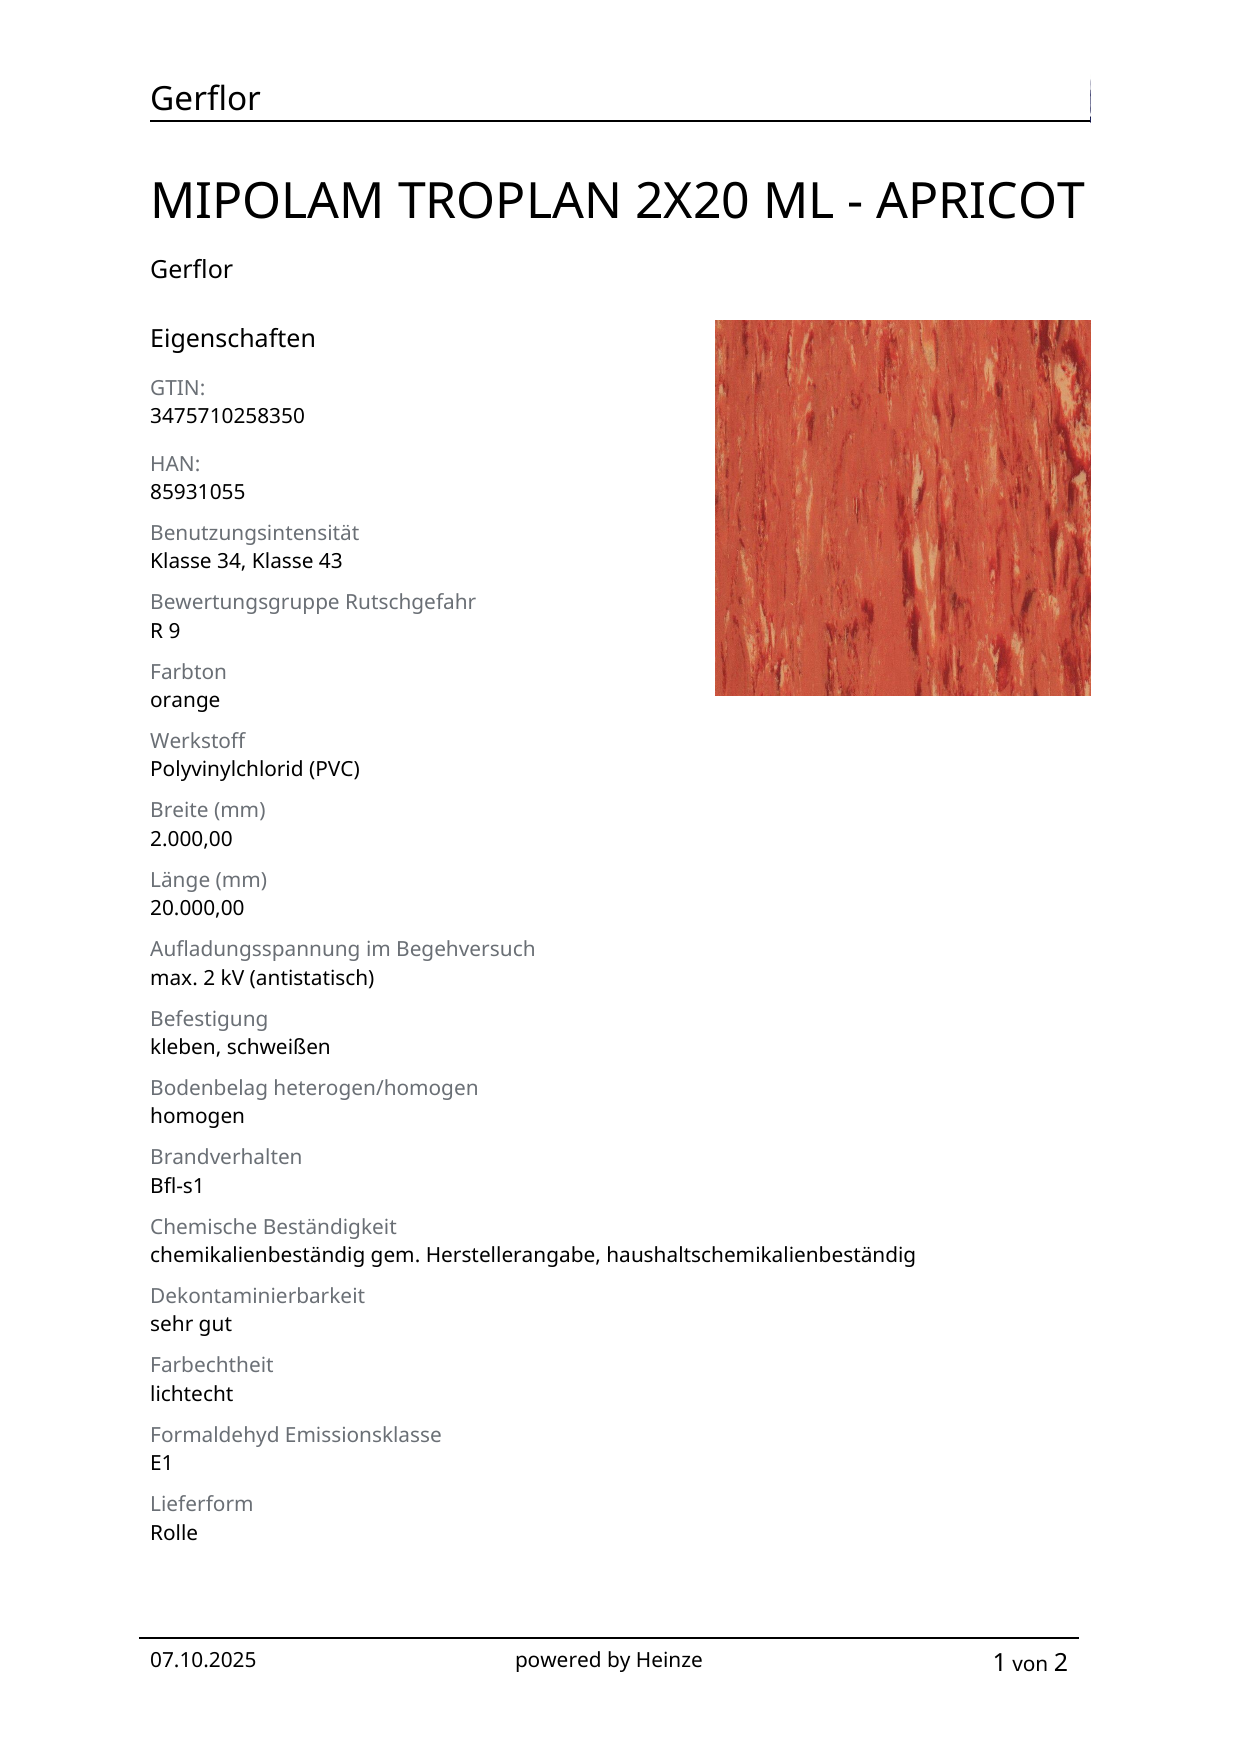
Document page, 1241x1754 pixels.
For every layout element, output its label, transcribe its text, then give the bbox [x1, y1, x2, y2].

text Werkstoff [150, 726, 1090, 754]
text MIPOLAM TROPLAN 2X20 ML - APRICOT [150, 165, 1090, 233]
text max. 2 kV (antistatisch) [150, 963, 1090, 991]
text Klasse 34, Klasse 43 [150, 546, 715, 575]
text lichtecht [150, 1379, 1090, 1407]
text 3475710258350 [150, 401, 715, 430]
text Brandverhalten [150, 1142, 1090, 1171]
text Benutzungsintensität [150, 518, 715, 546]
text HAN: [150, 449, 715, 477]
text orange [150, 685, 1090, 714]
text Dekontaminierbarkeit [150, 1281, 1090, 1309]
text Bfl-s1 [150, 1171, 1090, 1199]
text Befestigung [150, 1004, 1090, 1032]
text Gerflor [150, 252, 1090, 286]
text kleben, schweißen [150, 1032, 1090, 1061]
text 85931055 [150, 477, 715, 506]
text Breite (mm) [150, 796, 1090, 824]
text Bewertungsgruppe Rutschgefahr [150, 587, 715, 616]
text Farbton [150, 657, 715, 685]
text E1 [150, 1448, 1090, 1477]
text 20.000,00 [150, 893, 1090, 922]
text GTIN: [150, 373, 715, 401]
text Länge (mm) [150, 865, 1090, 893]
text Aufladungsspannung im Begehversuch [150, 934, 1090, 963]
text Polyvinylchlorid (PVC) [150, 754, 1090, 783]
text Lieferform [150, 1489, 1090, 1518]
text R 9 [150, 616, 715, 644]
text 2.000,00 [150, 824, 1090, 852]
picture [715, 320, 1091, 696]
text Farbechtheit [150, 1351, 1090, 1379]
text homogen [150, 1101, 1090, 1130]
text chemikalienbeständig gem. Herstellerangabe, haushaltschemikalienbeständig [150, 1240, 1090, 1269]
text sehr gut [150, 1309, 1090, 1338]
text Bodenbelag heterogen/homogen [150, 1073, 1090, 1101]
text Formaldehyd Emissionsklasse [150, 1420, 1090, 1448]
text Eigenschaften [150, 320, 715, 354]
text Chemische Beständigkeit [150, 1212, 1090, 1240]
text Rolle [150, 1518, 1090, 1546]
